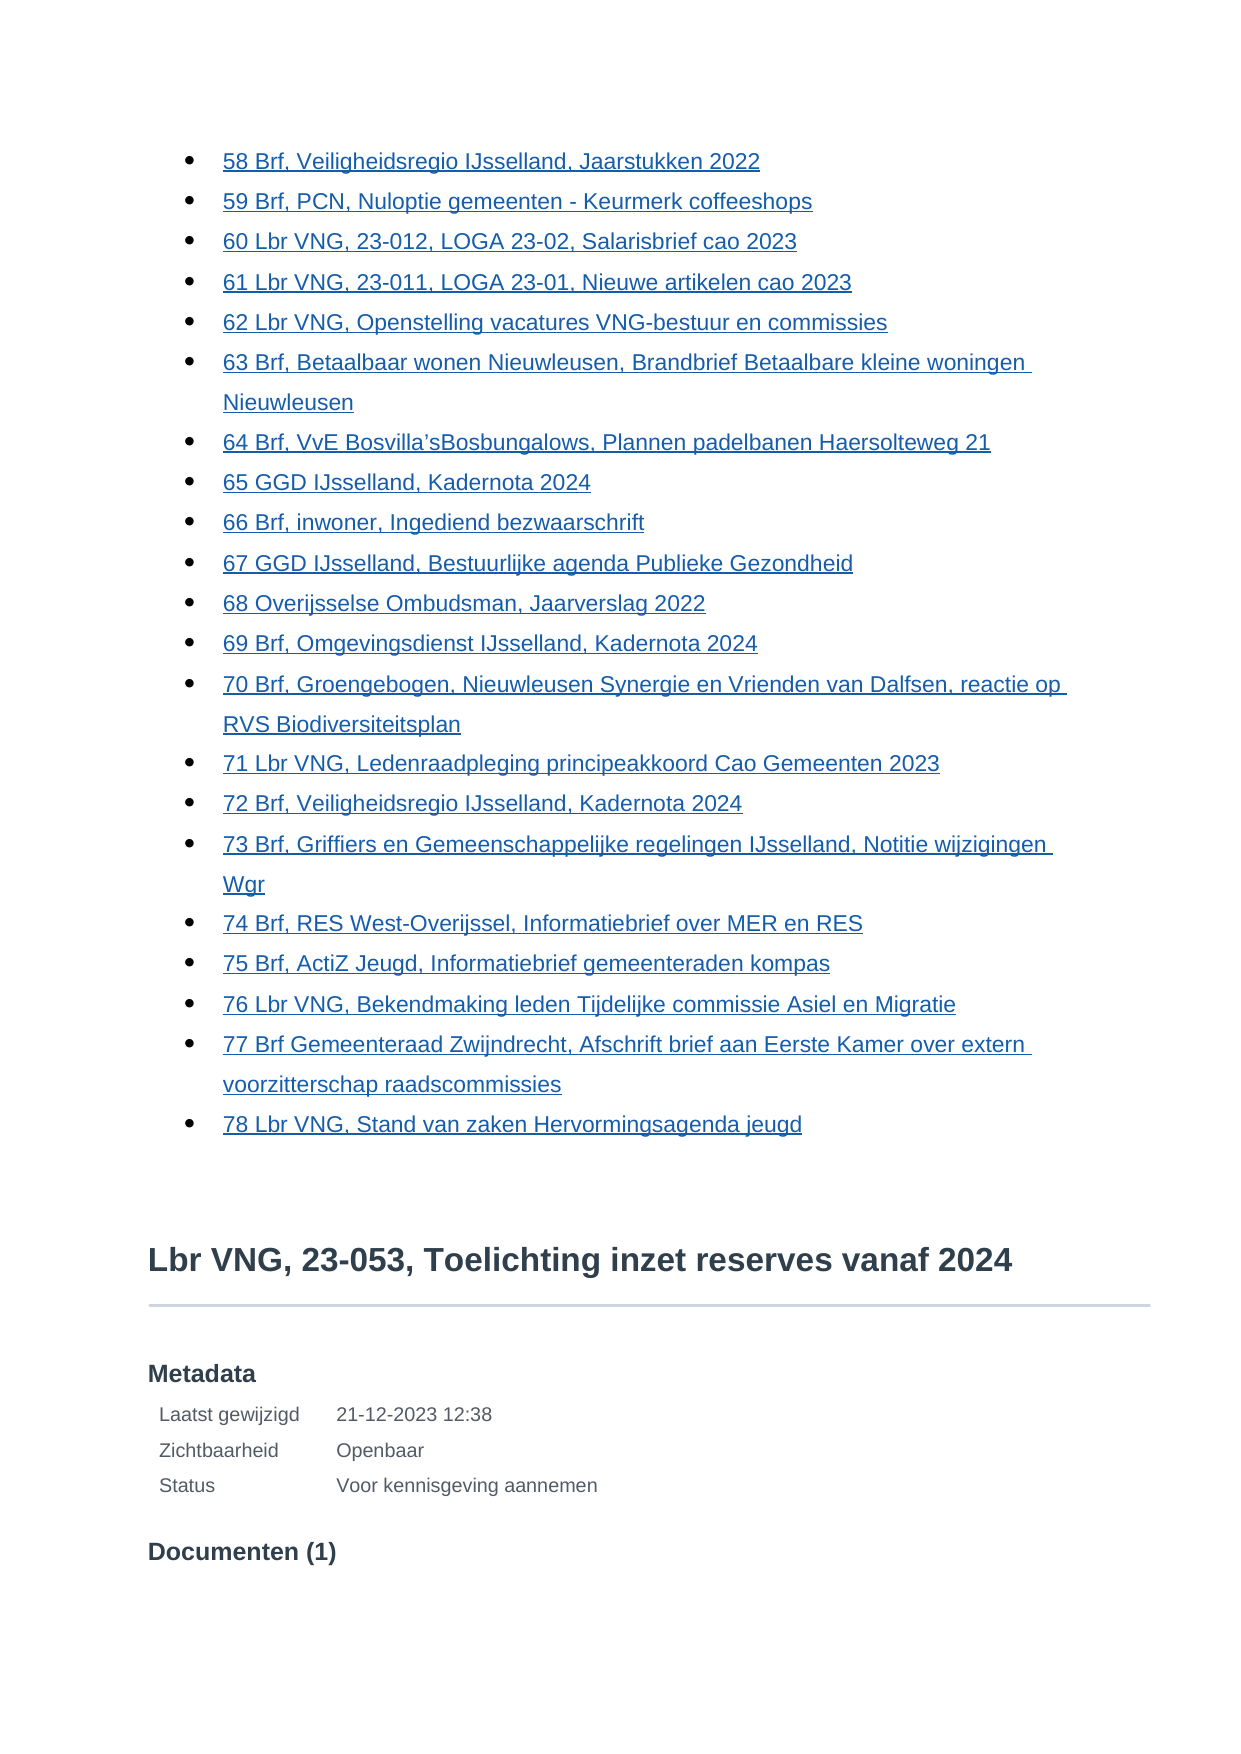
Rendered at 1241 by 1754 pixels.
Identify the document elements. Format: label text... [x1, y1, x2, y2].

table_cell Voor kennisgeving aannemen [325, 1474, 723, 1510]
table_cell Status [148, 1474, 325, 1510]
list 67 GGD IJsselland, Bestuurlijke agenda Publieke Gezondheid [185, 549, 1093, 576]
list 65 GGD IJsselland, Kadernota 2024 [185, 469, 1093, 496]
subtitle Lbr VNG, 23-053, Toelichting inzet reserves vanaf 2024 [148, 1240, 1093, 1278]
list 76 Lbr VNG, Bekendmaking leden Tijdelijke commissie Asiel en Migratie [185, 991, 1093, 1018]
list 64 Brf, VvE Bosvilla’sBosbungalows, Plannen padelbanen Haersolteweg 21 [185, 429, 1093, 456]
list 74 Brf, RES West-Overijssel, Informatiebrief over MER en RES [185, 910, 1093, 937]
text Metadata [148, 1359, 1093, 1388]
list 68 Overijsselse Ombudsman, Jaarverslag 2022 [185, 590, 1093, 617]
list 77 Brf Gemeenteraad Zwijndrecht, Afschrift brief aan Eerste Kamer over extern voorzitterschap raadscommissies [185, 1031, 1093, 1097]
list 59 Brf, PCN, Nuloptie gemeenten - Keurmerk coffeeshops [185, 188, 1093, 215]
table_header 21-12-2023 12:38 [325, 1403, 723, 1438]
table_cell Openbaar [325, 1439, 723, 1474]
list 78 Lbr VNG, Stand van zaken Hervormingsagenda jeugd [185, 1111, 1093, 1137]
list 72 Brf, Veiligheidsregio IJsselland, Kadernota 2024 [185, 790, 1093, 817]
list 61 Lbr VNG, 23-011, LOGA 23-01, Nieuwe artikelen cao 2023 [185, 268, 1093, 295]
list 66 Brf, inwoner, Ingediend bezwaarschrift [185, 509, 1093, 536]
list 73 Brf, Griffiers en Gemeenschappelijke regelingen IJsselland, Notitie wijzigingen Wgr [185, 831, 1093, 897]
list 62 Lbr VNG, Openstelling vacatures VNG-bestuur en commissies [185, 309, 1093, 336]
list 58 Brf, Veiligheidsregio IJsselland, Jaarstukken 2022 [185, 148, 1093, 174]
table_cell Zichtbaarheid [148, 1439, 325, 1474]
list 71 Lbr VNG, Ledenraadpleging principeakkoord Cao Gemeenten 2023 [185, 750, 1093, 777]
table_header Laatst gewijzigd [148, 1403, 325, 1438]
list 75 Brf, ActiZ Jeugd, Informatiebrief gemeenteraden kompas [185, 950, 1093, 977]
list 63 Brf, Betaalbaar wonen Nieuwleusen, Brandbrief Betaalbare kleine woningen Nieuwleusen [185, 349, 1093, 416]
list 60 Lbr VNG, 23-012, LOGA 23-02, Salarisbrief cao 2023 [185, 228, 1093, 255]
list 70 Brf, Groengebogen, Nieuwleusen Synergie en Vrienden van Dalfsen, reactie op RVS Biodiversiteitsplan [185, 671, 1093, 737]
text Documenten (1) [148, 1536, 1093, 1565]
list 69 Brf, Omgevingsdienst IJsselland, Kadernota 2024 [185, 630, 1093, 657]
